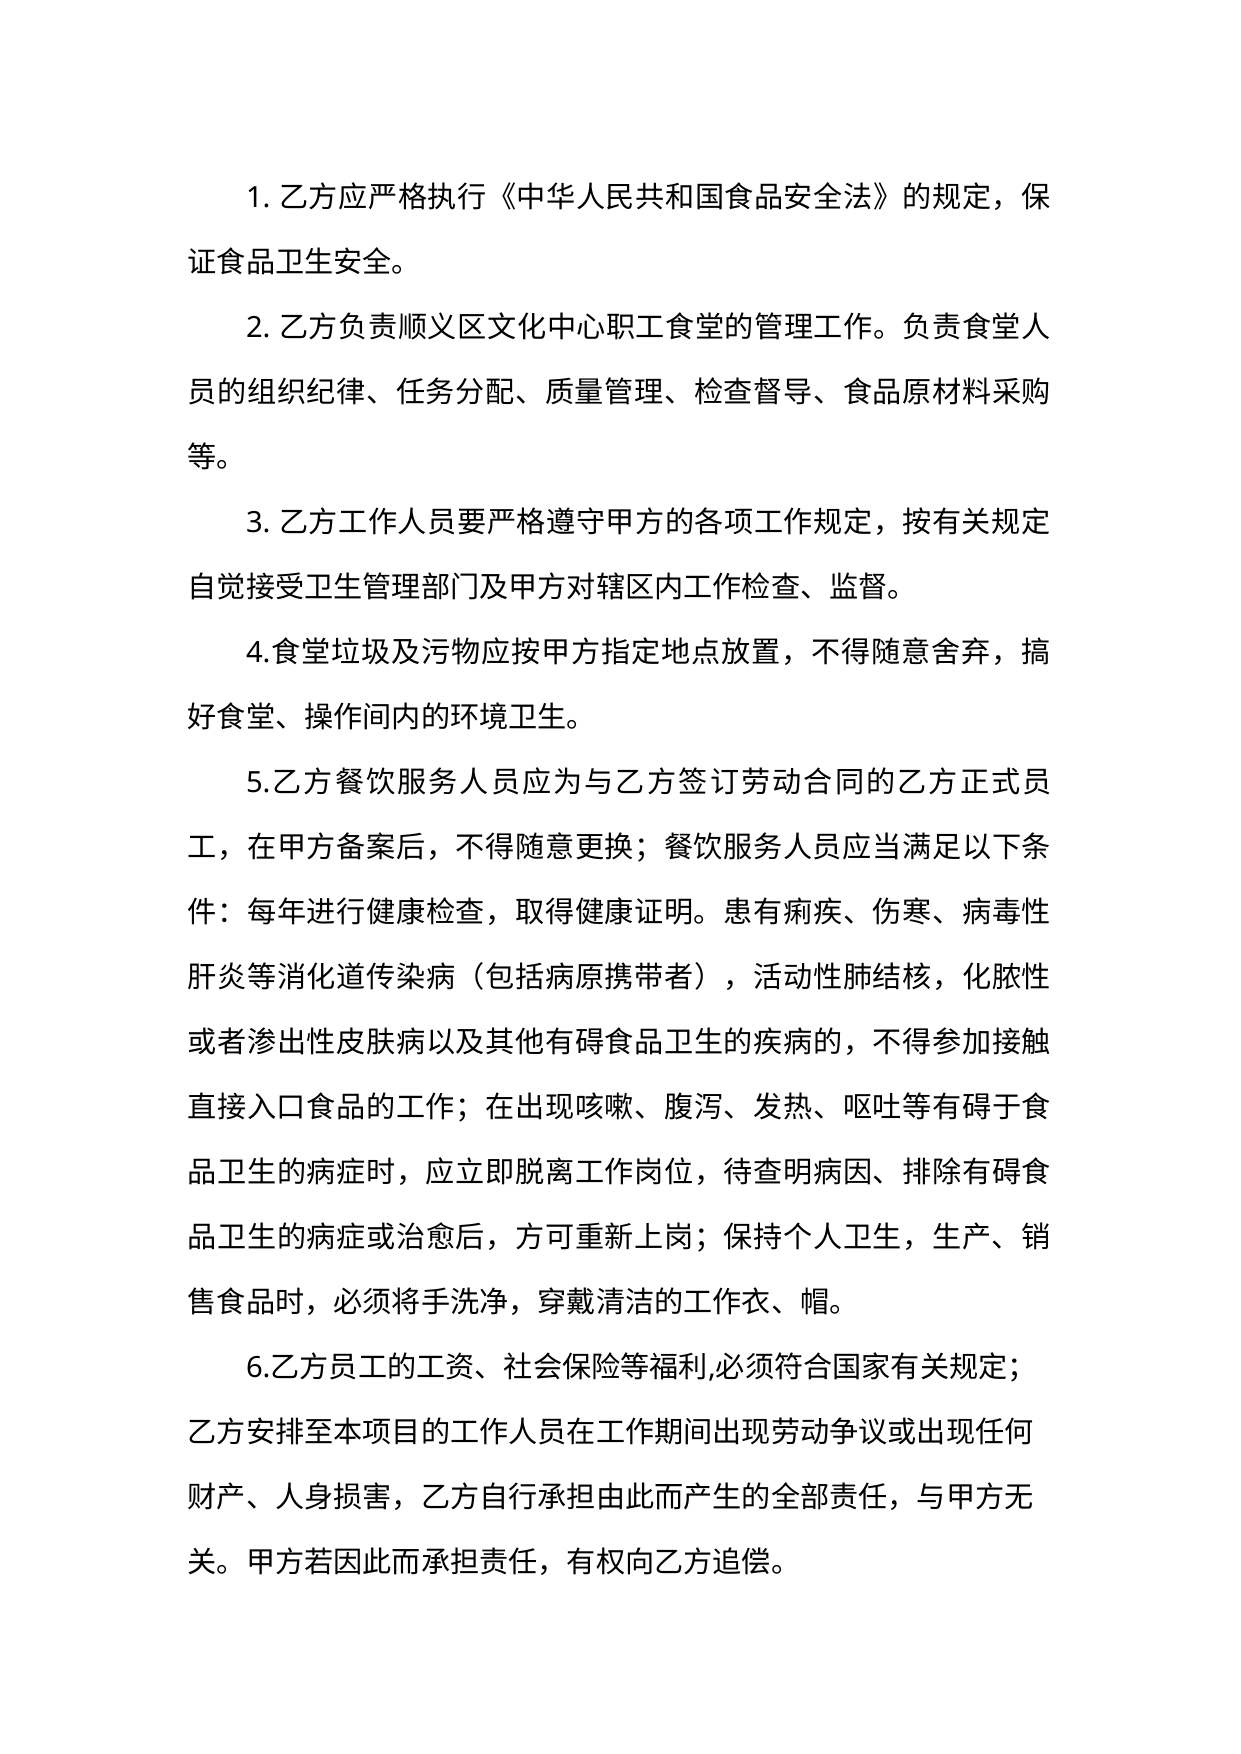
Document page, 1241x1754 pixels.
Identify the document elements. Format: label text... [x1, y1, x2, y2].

text 2. 乙方负责顺义区文化中心职工食堂的管理工作。负责食堂人员的组织纪律、任务分配、质量管理、检查督导、食品原材料采购等。 [187, 292, 1053, 487]
text 1. 乙方应严格执行《中华人民共和国食品安全法》的规定，保证食品卫生安全。 [187, 162, 1053, 292]
text 3. 乙方工作人员要严格遵守甲方的各项工作规定，按有关规定自觉接受卫生管理部门及甲方对辖区内工作检查、监督。 [187, 487, 1053, 617]
text 4.食堂垃圾及污物应按甲方指定地点放置，不得随意舍弃，搞好食堂、操作间内的环境卫生。 [187, 617, 1053, 747]
text 6.乙方员工的工资、社会保险等福利,必须符合国家有关规定；乙方安排至本项目的工作人员在工作期间出现劳动争议或出现任何财产、人身损害，乙方自行承担由此而产生的全部责任，与甲方无关。甲方若因此而承担责任，有权向乙方追偿。 [187, 1332, 1053, 1592]
text 5.乙方餐饮服务人员应为与乙方签订劳动合同的乙方正式员工，在甲方备案后，不得随意更换；餐饮服务人员应当满足以下条件：每年进行健康检查，取得健康证明。患有痢疾、伤寒、病毒性肝炎等消化道传染病（包括病原携带者），活动性肺结核，化脓性或者渗出性皮肤病以及其他有碍食品卫生的疾病的，不得参加接触直接入口食品的工作；在出现咳嗽、腹泻、发热、呕吐等有碍于食品卫生的病症时，应立即脱离工作岗位，待查明病因、排除有碍食品卫生的病症或治愈后，方可重新上岗；保持个人卫生，生产、销售食品时，必须将手洗净，穿戴清洁的工作衣、帽。 [187, 747, 1053, 1332]
